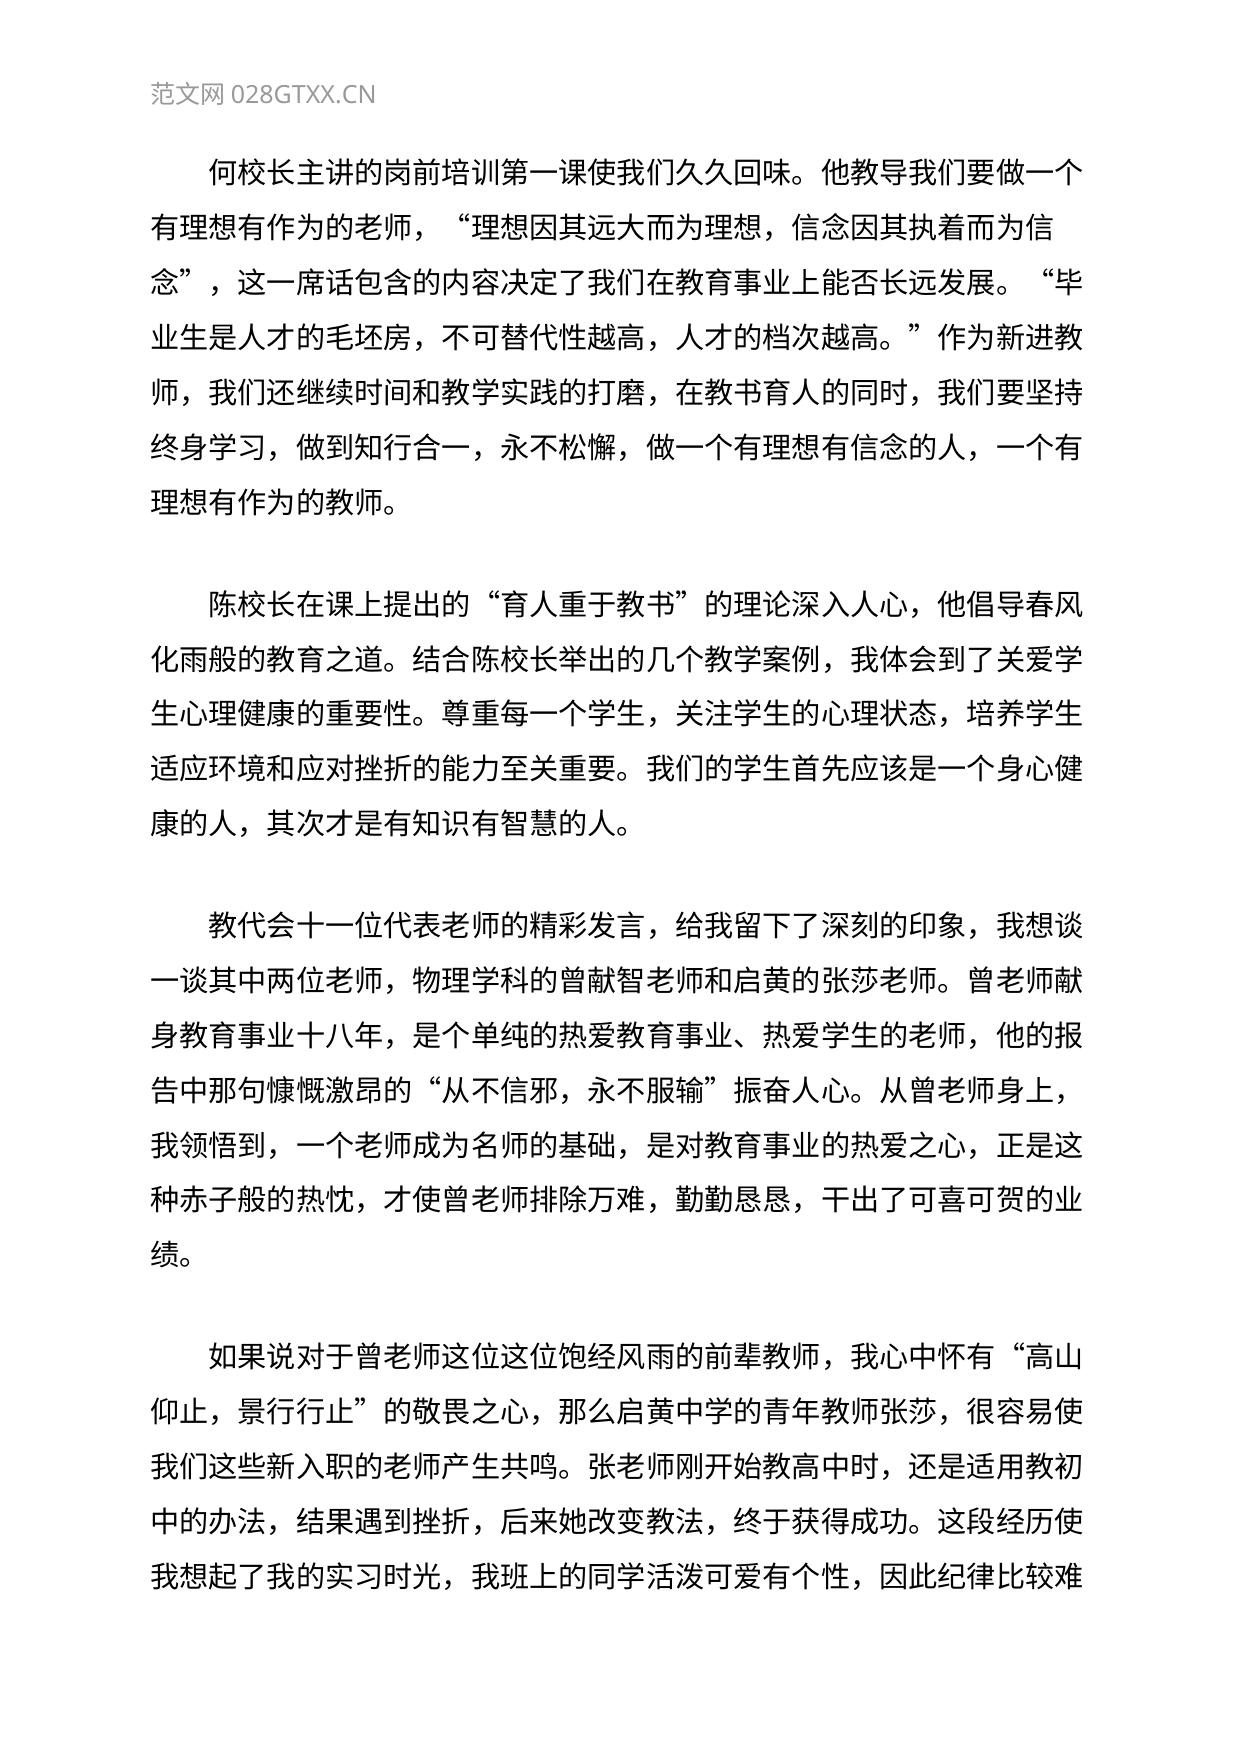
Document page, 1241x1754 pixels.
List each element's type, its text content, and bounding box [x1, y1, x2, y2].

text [150, 1334, 1090, 1596]
text 何校长主讲的岗前培训第一课使我们久久回味。他教导我们要做一个有理想有作为的老师，“理想因其远大而为理想，信念因其执着而为信念”，这一席话包含的内容决定了我们在教育事业上能否长远发展。“毕业生是人才的毛坯房，不可替代性越高，人才的档次越高。”作为新进教师，我们还继续时间和教学实践的打磨，在教书育人的同时，我们要坚持终身学习，做到知行合一，永不松懈，做一个有理想有信念的人，一个有理想有作为的教师。 [150, 150, 1090, 522]
text 陈校长在课上提出的“育人重于教书”的理论深入人心，他倡导春风化雨般的教育之道。结合陈校长举出的几个教学案例，我体会到了关爱学生心理健康的重要性。尊重每一个学生，关注学生的心理状态，培养学生适应环境和应对挫折的能力至关重要。我们的学生首先应该是一个身心健康的人，其次才是有知识有智慧的人。 [150, 581, 1090, 843]
text 教代会十一位代表老师的精彩发言，给我留下了深刻的印象，我想谈一谈其中两位老师，物理学科的曾献智老师和启黄的张莎老师。曾老师献身教育事业十八年，是个单纯的热爱教育事业、热爱学生的老师，他的报告中那句慷慨激昂的“从不信邪，永不服输”振奋人心。从曾老师身上，我领悟到，一个老师成为名师的基础，是对教育事业的热爱之心，正是这种赤子般的热忱，才使曾老师排除万难，勤勤恳恳，干出了可喜可贺的业绩。 [150, 902, 1090, 1274]
